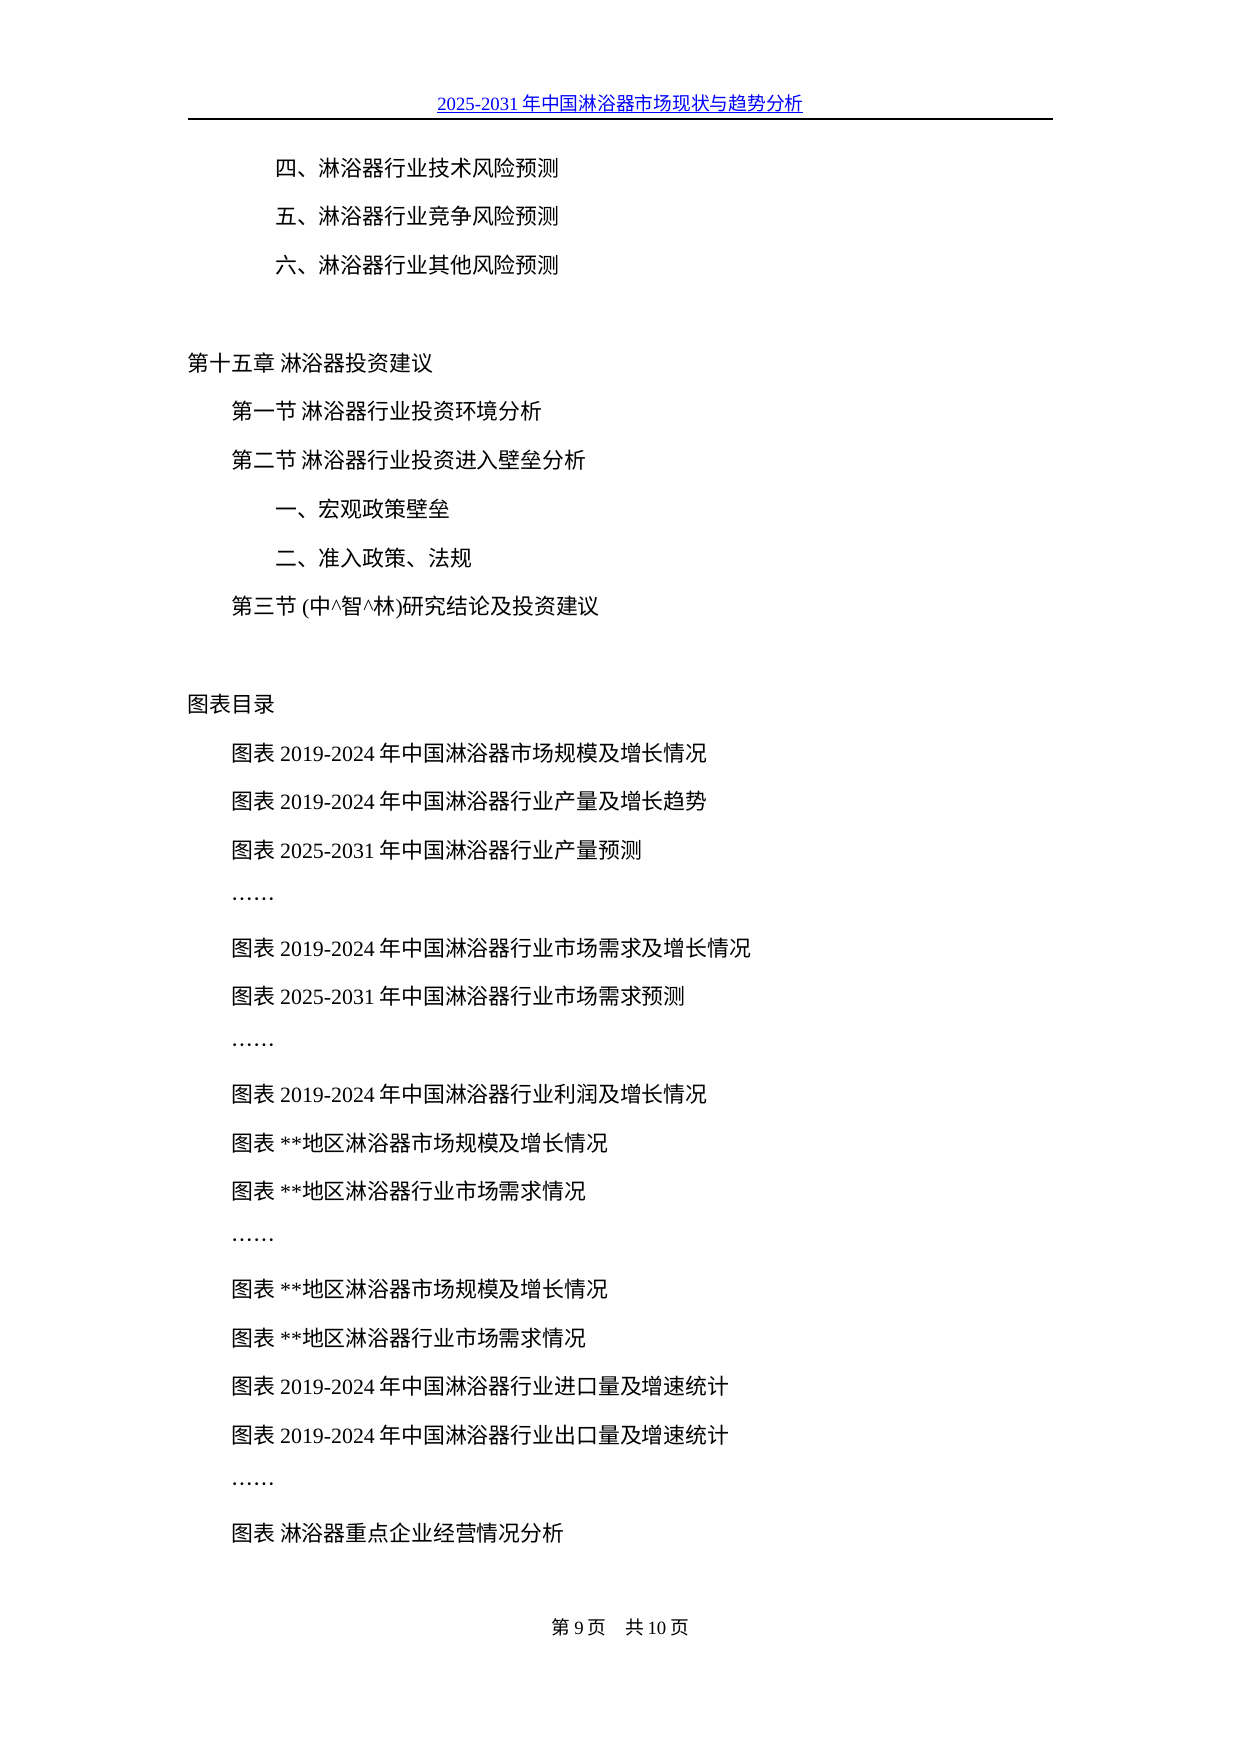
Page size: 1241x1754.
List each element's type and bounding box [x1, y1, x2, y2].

text [187, 150, 1053, 1548]
